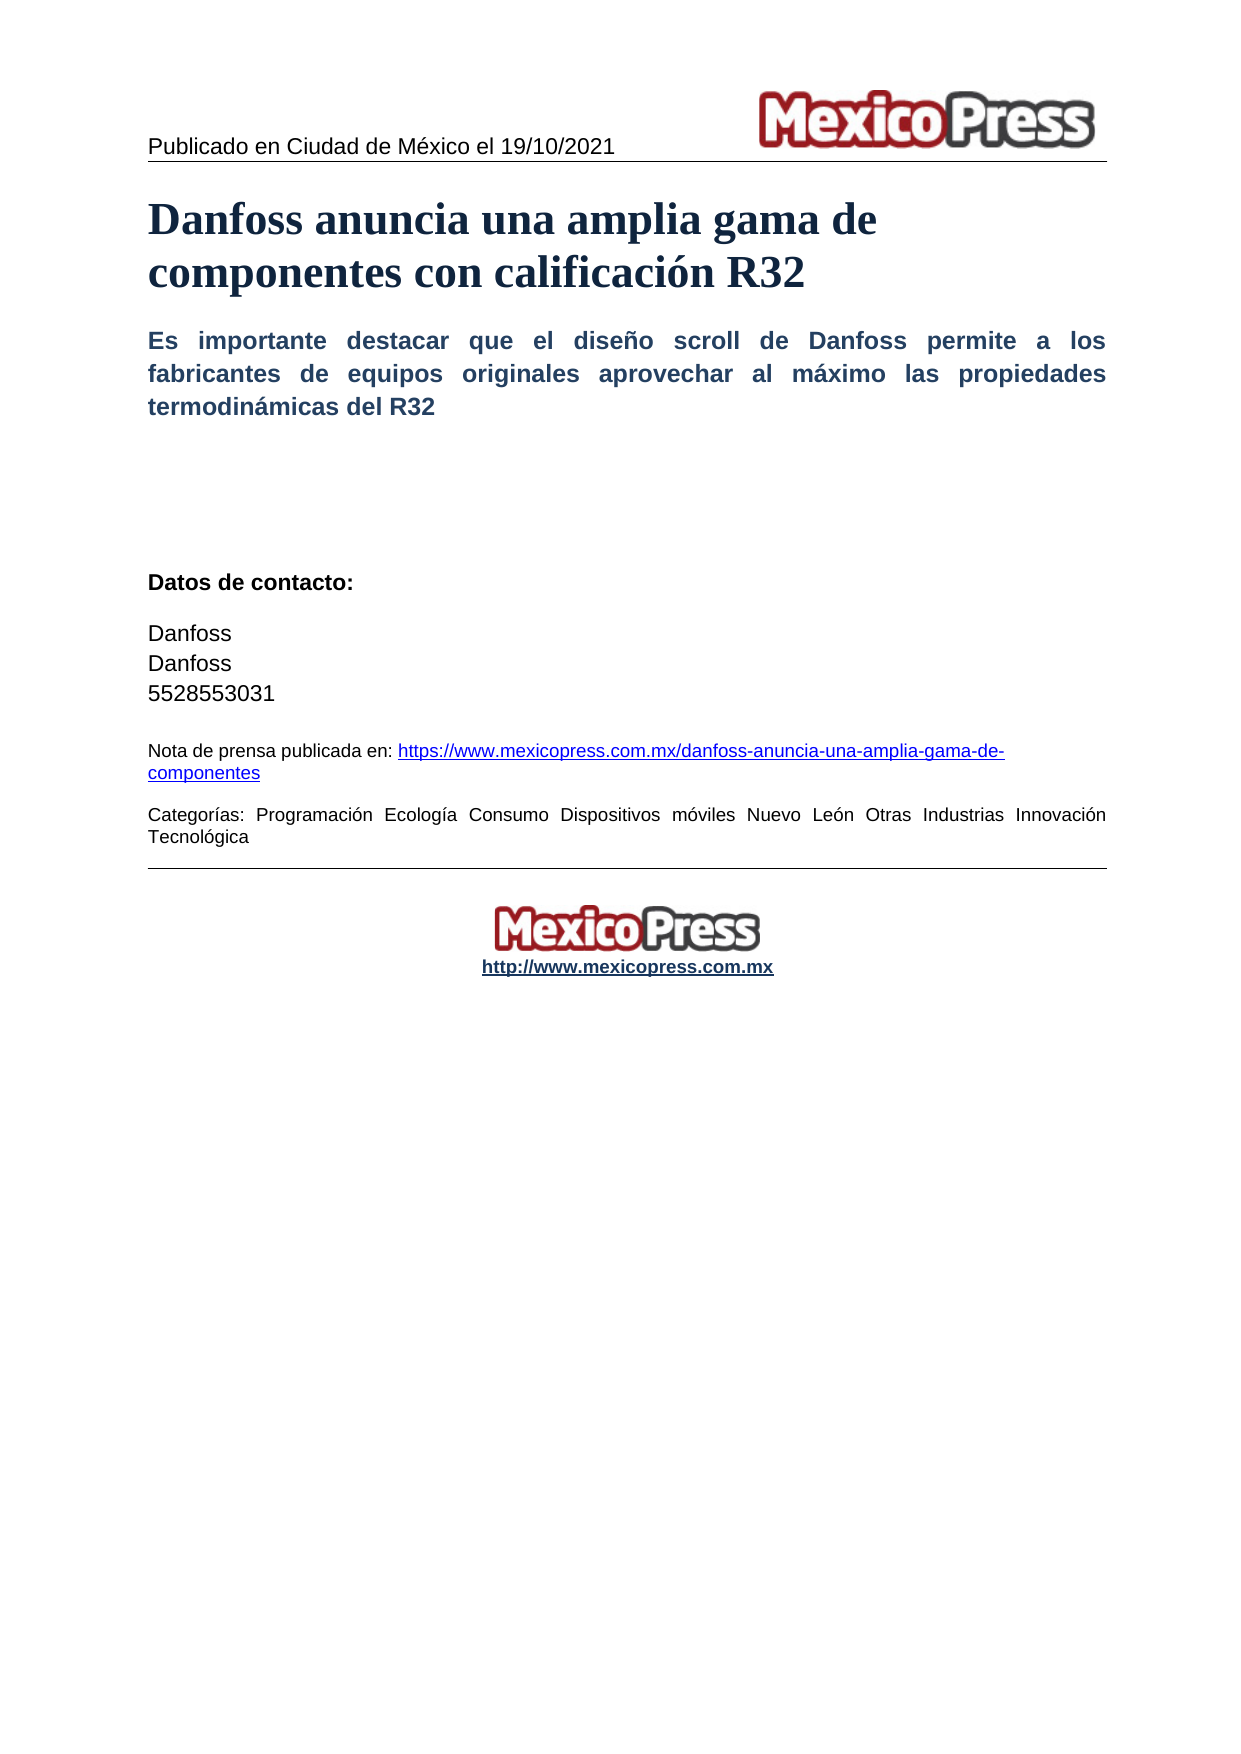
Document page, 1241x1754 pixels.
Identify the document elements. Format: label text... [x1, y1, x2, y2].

picture [494, 905, 760, 952]
text Publicado en Ciudad de México el 19/10/2021 [148, 133, 1107, 161]
picture [759, 90, 1096, 133]
subtitle Danfoss anuncia una amplia gama de componentes con calificación R32 [148, 192, 1107, 297]
text Datos de contacto: [148, 568, 1107, 595]
text Categorías: Programación Ecología Consumo Dispositivos móviles Nuevo León Otras Industrias Innovación Tecnológica [148, 804, 1107, 847]
text Nota de prensa publicada en: https://www.mexicopress.com.mx/danfoss-anuncia-una-amplia-gama-de-componentes [148, 740, 1107, 783]
text Danfoss [148, 619, 1063, 646]
text 5528553031 [148, 680, 1063, 706]
subtitle Es importante destacar que el diseño scroll de Danfoss permite a los fabricantes de equipos originales aprovechar al máximo las propiedades termodinámicas del R32 [148, 326, 1107, 421]
text Danfoss [148, 650, 1063, 676]
text http://www.mexicopress.com.mx [148, 956, 1107, 977]
